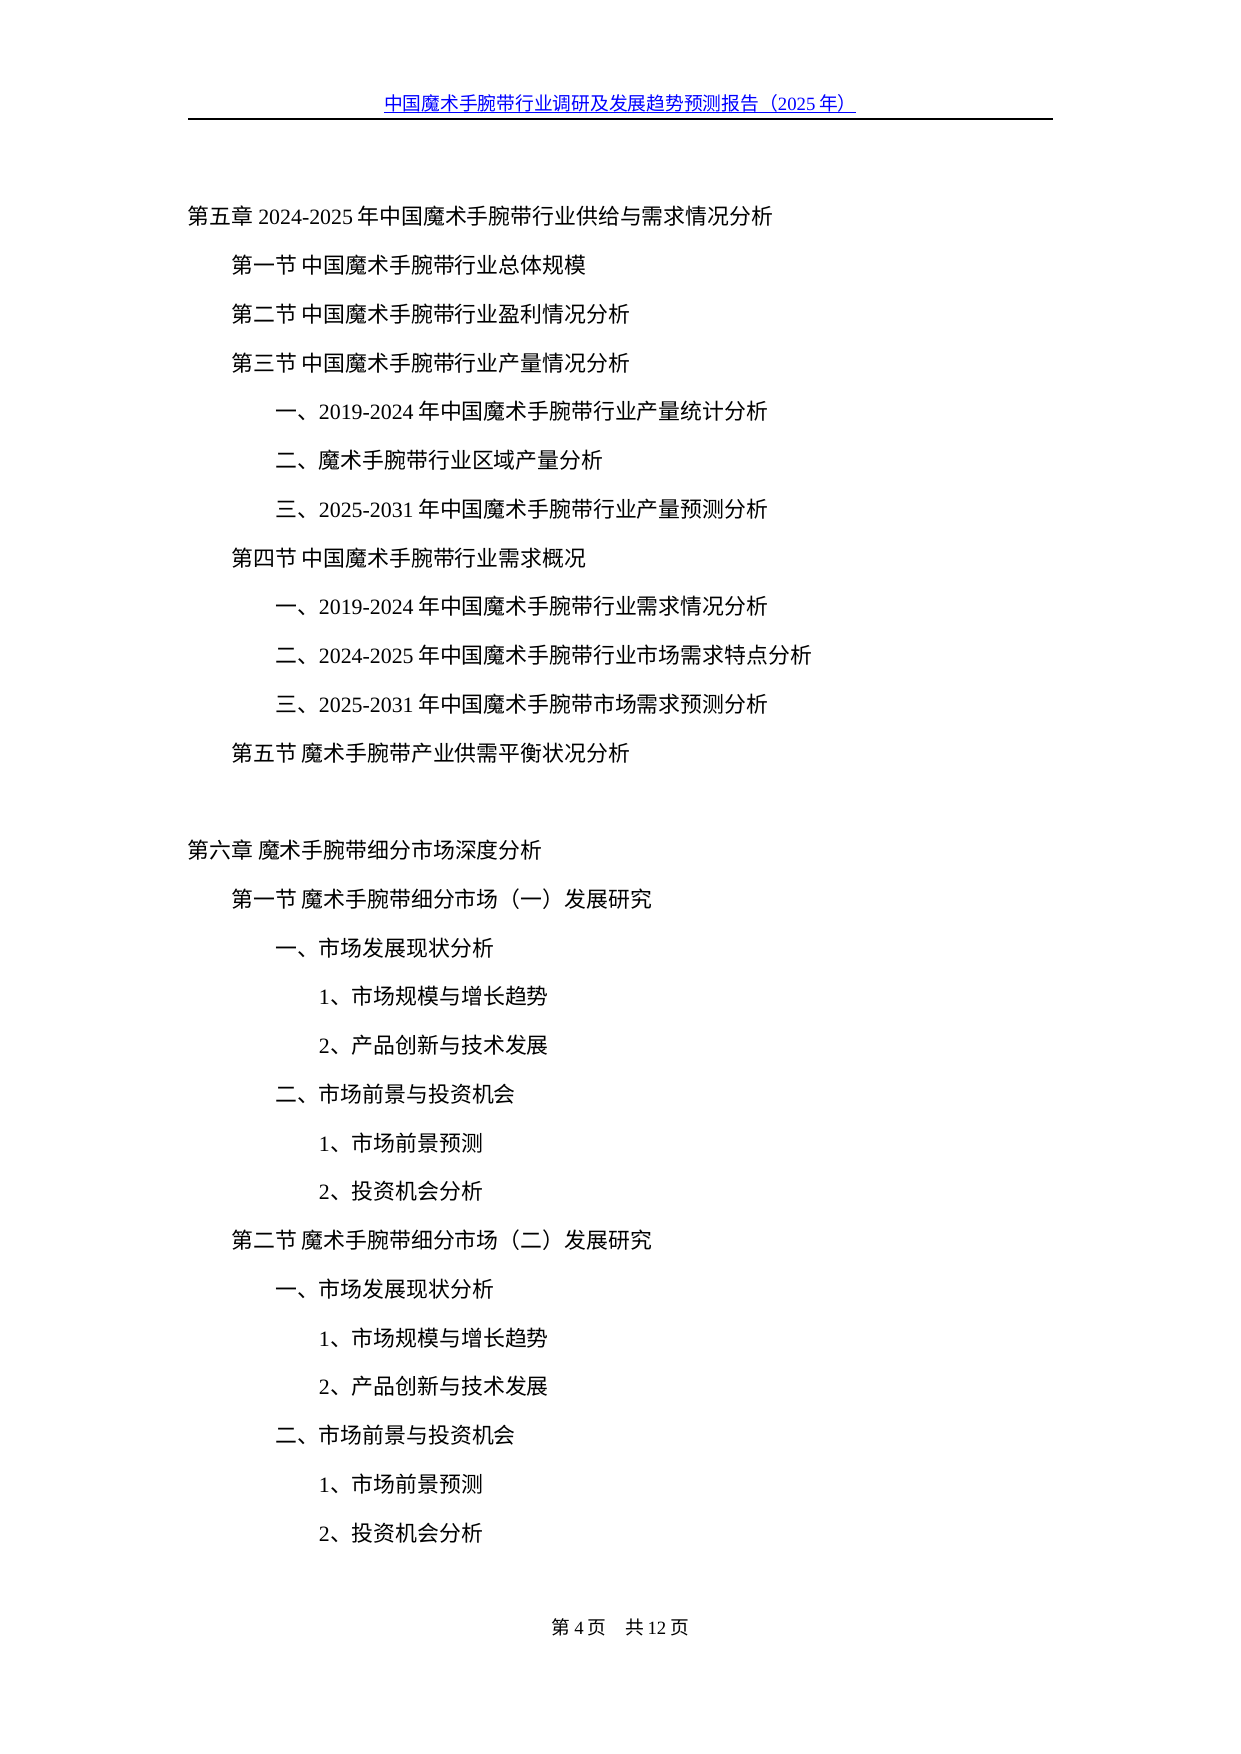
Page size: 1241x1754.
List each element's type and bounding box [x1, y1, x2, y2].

text [187, 150, 1053, 1548]
